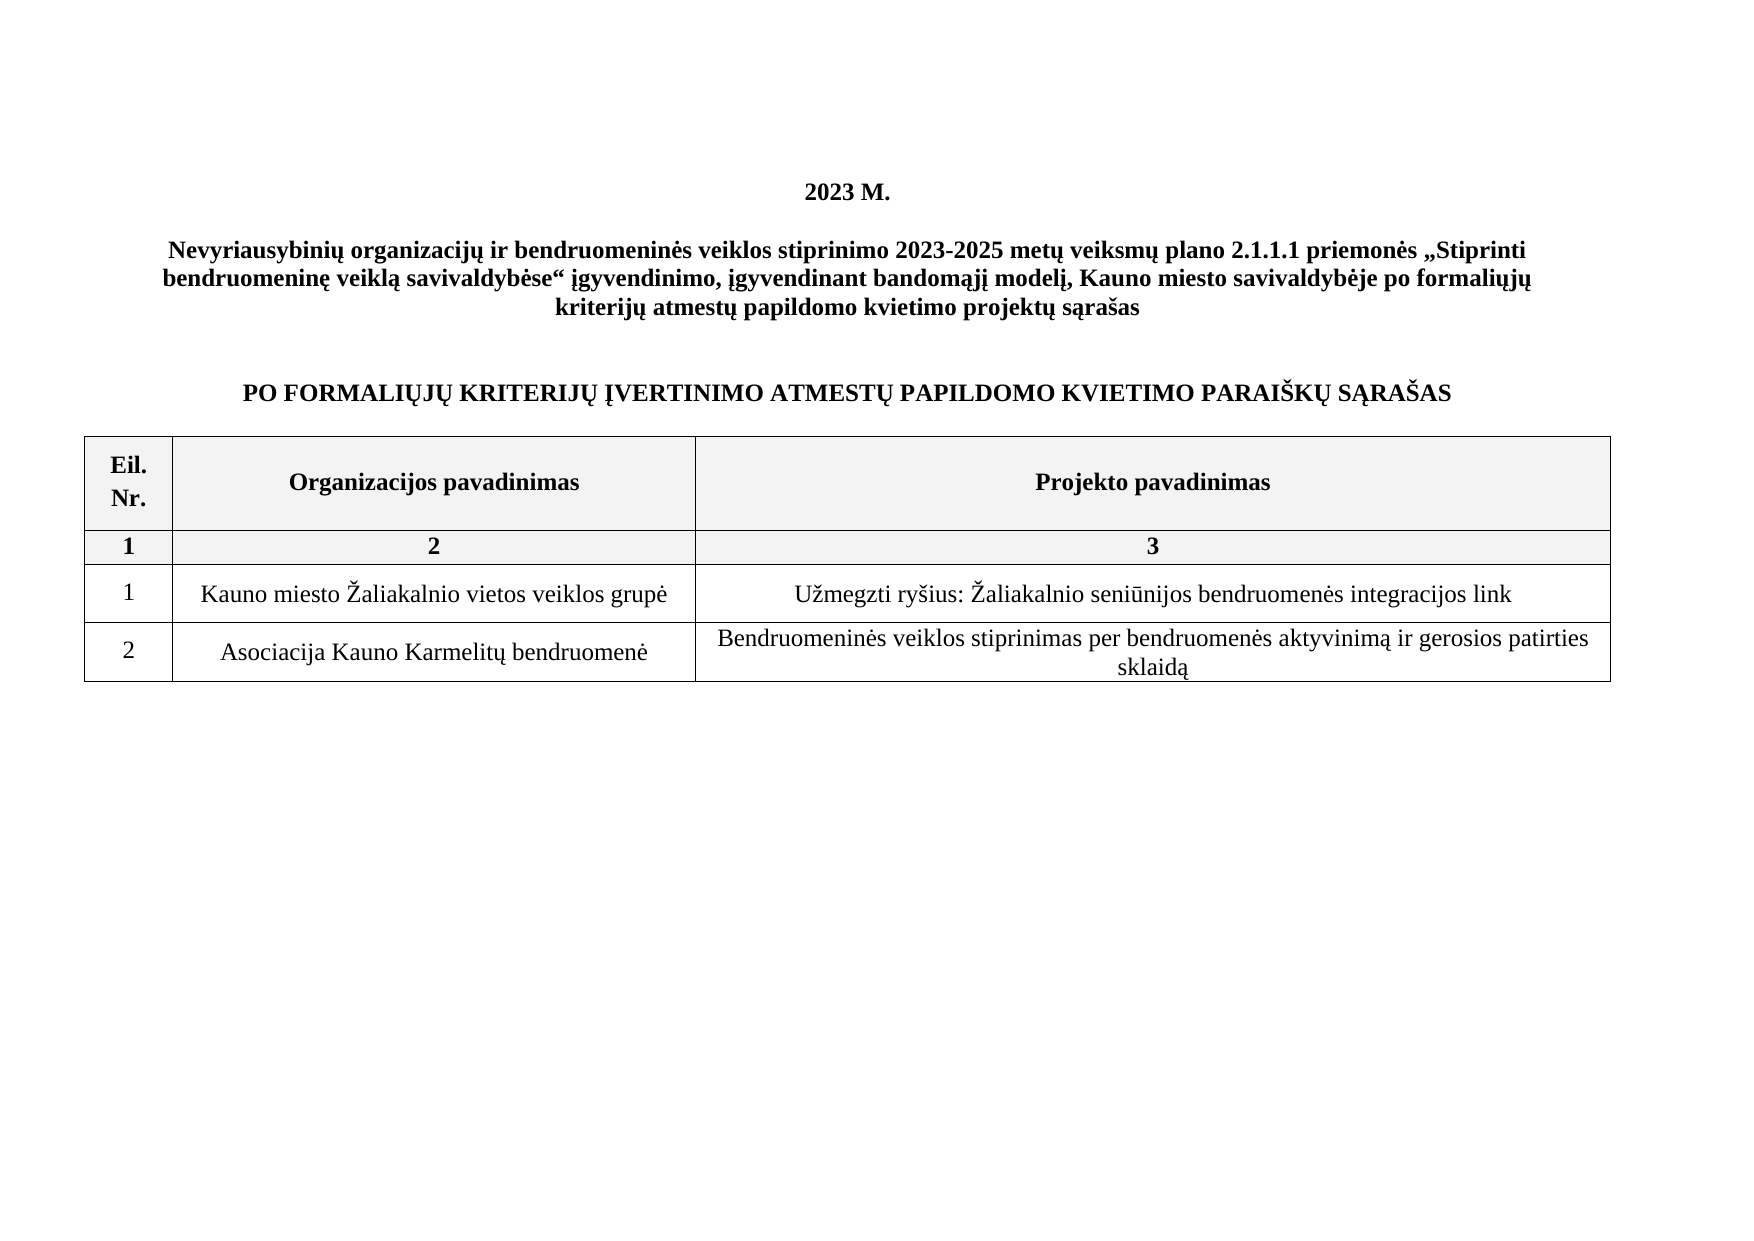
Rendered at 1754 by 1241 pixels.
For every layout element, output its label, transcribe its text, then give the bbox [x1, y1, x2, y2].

table_cell 3 [696, 531, 1610, 564]
table_cell 2 [173, 531, 695, 564]
table_header Eil. Nr. [85, 437, 172, 530]
table_header Projekto pavadinimas [696, 437, 1610, 530]
text Nevyriausybinių organizacijų ir bendruomeninės veiklos stiprinimo 2023-2025 metų veiksmų plano 2.1.1.1 priemonės „Stiprinti bendruomeninę veiklą savivaldybėse“ įgyvendinimo, įgyvendinant bandomąjį modelį, Kauno miesto savivaldybėje po formaliųjų kriterijų atmestų papildomo kvietimo projektų sąrašas [118, 235, 1577, 321]
table_cell Bendruomeninės veiklos stiprinimas per bendruomenės aktyvinimą ir gerosios patirties sklaidą [696, 623, 1610, 681]
table_cell 2 [85, 623, 172, 681]
table_cell Užmegzti ryšius: Žaliakalnio seniūnijos bendruomenės integracijos link [696, 565, 1610, 622]
table_cell Kauno miesto Žaliakalnio vietos veiklos grupė [173, 565, 695, 622]
text 2023 M. [118, 177, 1577, 206]
table_header Organizacijos pavadinimas [173, 437, 695, 530]
table_cell 1 [85, 531, 172, 564]
table_cell Asociacija Kauno Karmelitų bendruomenė [173, 623, 695, 681]
text PO FORMALIŲJŲ KRITERIJŲ ĮVERTINIMO ATMESTŲ PAPILDOMO KVIETIMO PARAIŠKŲ SĄRAŠAS [118, 378, 1577, 407]
table_cell 1 [85, 565, 172, 622]
